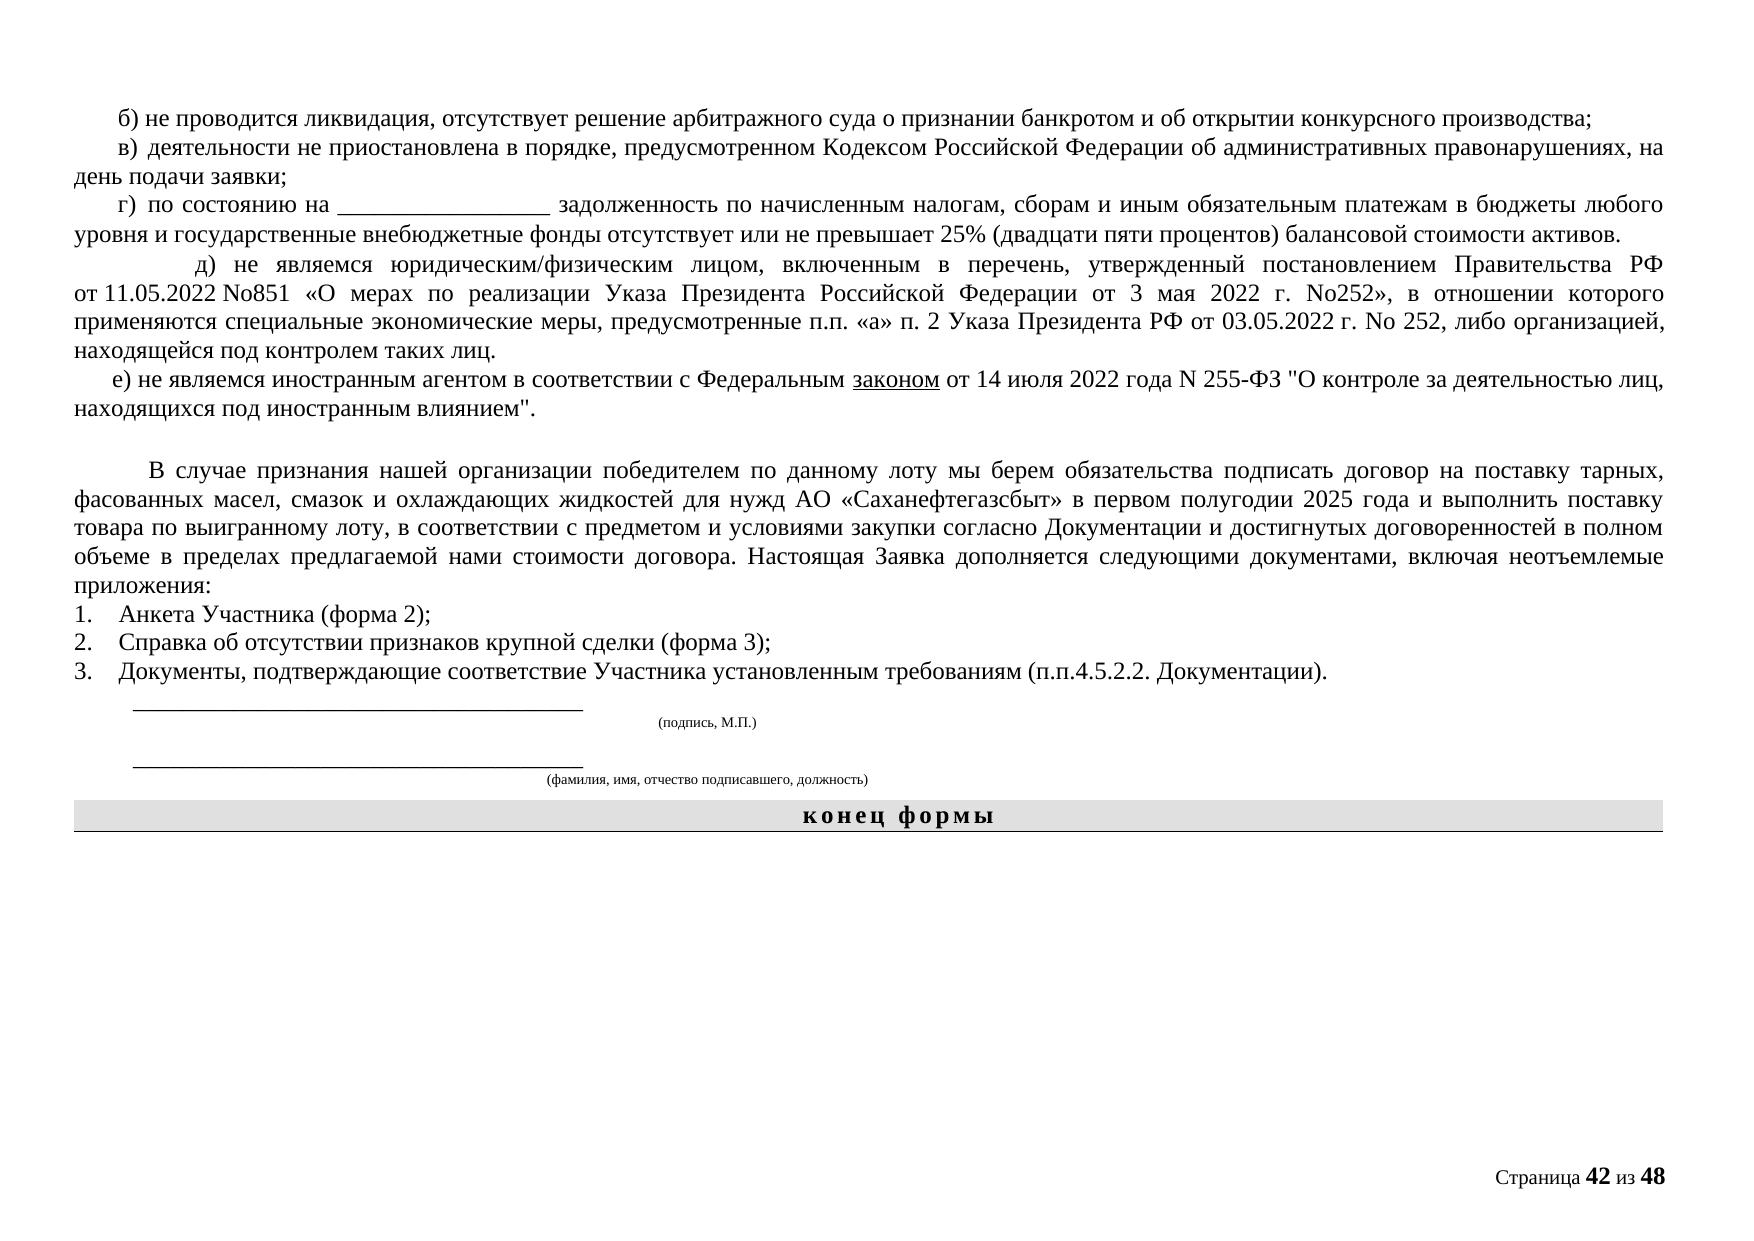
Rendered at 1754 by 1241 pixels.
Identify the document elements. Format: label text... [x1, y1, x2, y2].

text д) не являемся юридическим/физическим лицом, включенным в перечень, утвержденный постановлением Правительства РФ от 11.05.2022 No851 «О мерах по реализации Указа Президента Российской Федерации от 3 мая 2022 г. No252», в отношении которого применяются специальные экономические меры, предусмотренные п.п. «а» п. 2 Указа Президента РФ от 03.05.2022 г. No 252, либо организацией, находящейся под контролем таких лиц. [74, 249, 1665, 364]
text ____________________________________ [74, 742, 1665, 771]
text (фамилия, имя, отчество подписавшего, должность) [74, 771, 1282, 800]
list Документы, подтверждающие соответствие Участника установленным требованиям (п.п.4.5.2.2. Документации). [74, 656, 1665, 685]
text в) деятельности не приостановлена в порядке, предусмотренном Кодексом Российской Федерации об административных правонарушениях, на день подачи заявки; [74, 132, 1665, 189]
list Анкета Участника (форма 2); [74, 599, 1665, 627]
text В случае признания нашей организации победителем по данному лоту мы берем обязательства подписать договор на поставку тарных, фасованных масел, смазок и охлаждающих жидкостей для нужд АО «Саханефтегазсбыт» в первом полугодии 2025 года и выполнить поставку товара по выигранному лоту, в соответствии с предметом и условиями закупки согласно Документации и достигнутых договоренностей в полном объеме в пределах предлагаемой нами стоимости договора. Настоящая Заявка дополняется следующими документами, включая неотъемлемые приложения: [74, 455, 1665, 599]
list Справка об отсутствии признаков крупной сделки (форма 3); [74, 627, 1665, 656]
text ____________________________________ [74, 685, 1665, 714]
text б) не проводится ликвидация, отсутствует решение арбитражного суда о признании банкротом и об открытии конкурсного производства; [74, 103, 1665, 132]
text е) не являемся иностранным агентом в соответствии с Федеральным законом от 14 июля 2022 года N 255-ФЗ "О контроле за деятельностью лиц, находящихся под иностранным влиянием". [74, 364, 1665, 421]
text г) по состоянию на _________________ задолженность по начисленным налогам, сборам и иным обязательным платежам в бюджеты любого уровня и государственные внебюджетные фонды отсутствует или не превышает 25% (двадцати пяти процентов) балансовой стоимости активов. [74, 189, 1665, 249]
text конец формы [74, 800, 1663, 831]
text (подпись, М.П.) [74, 714, 1282, 742]
